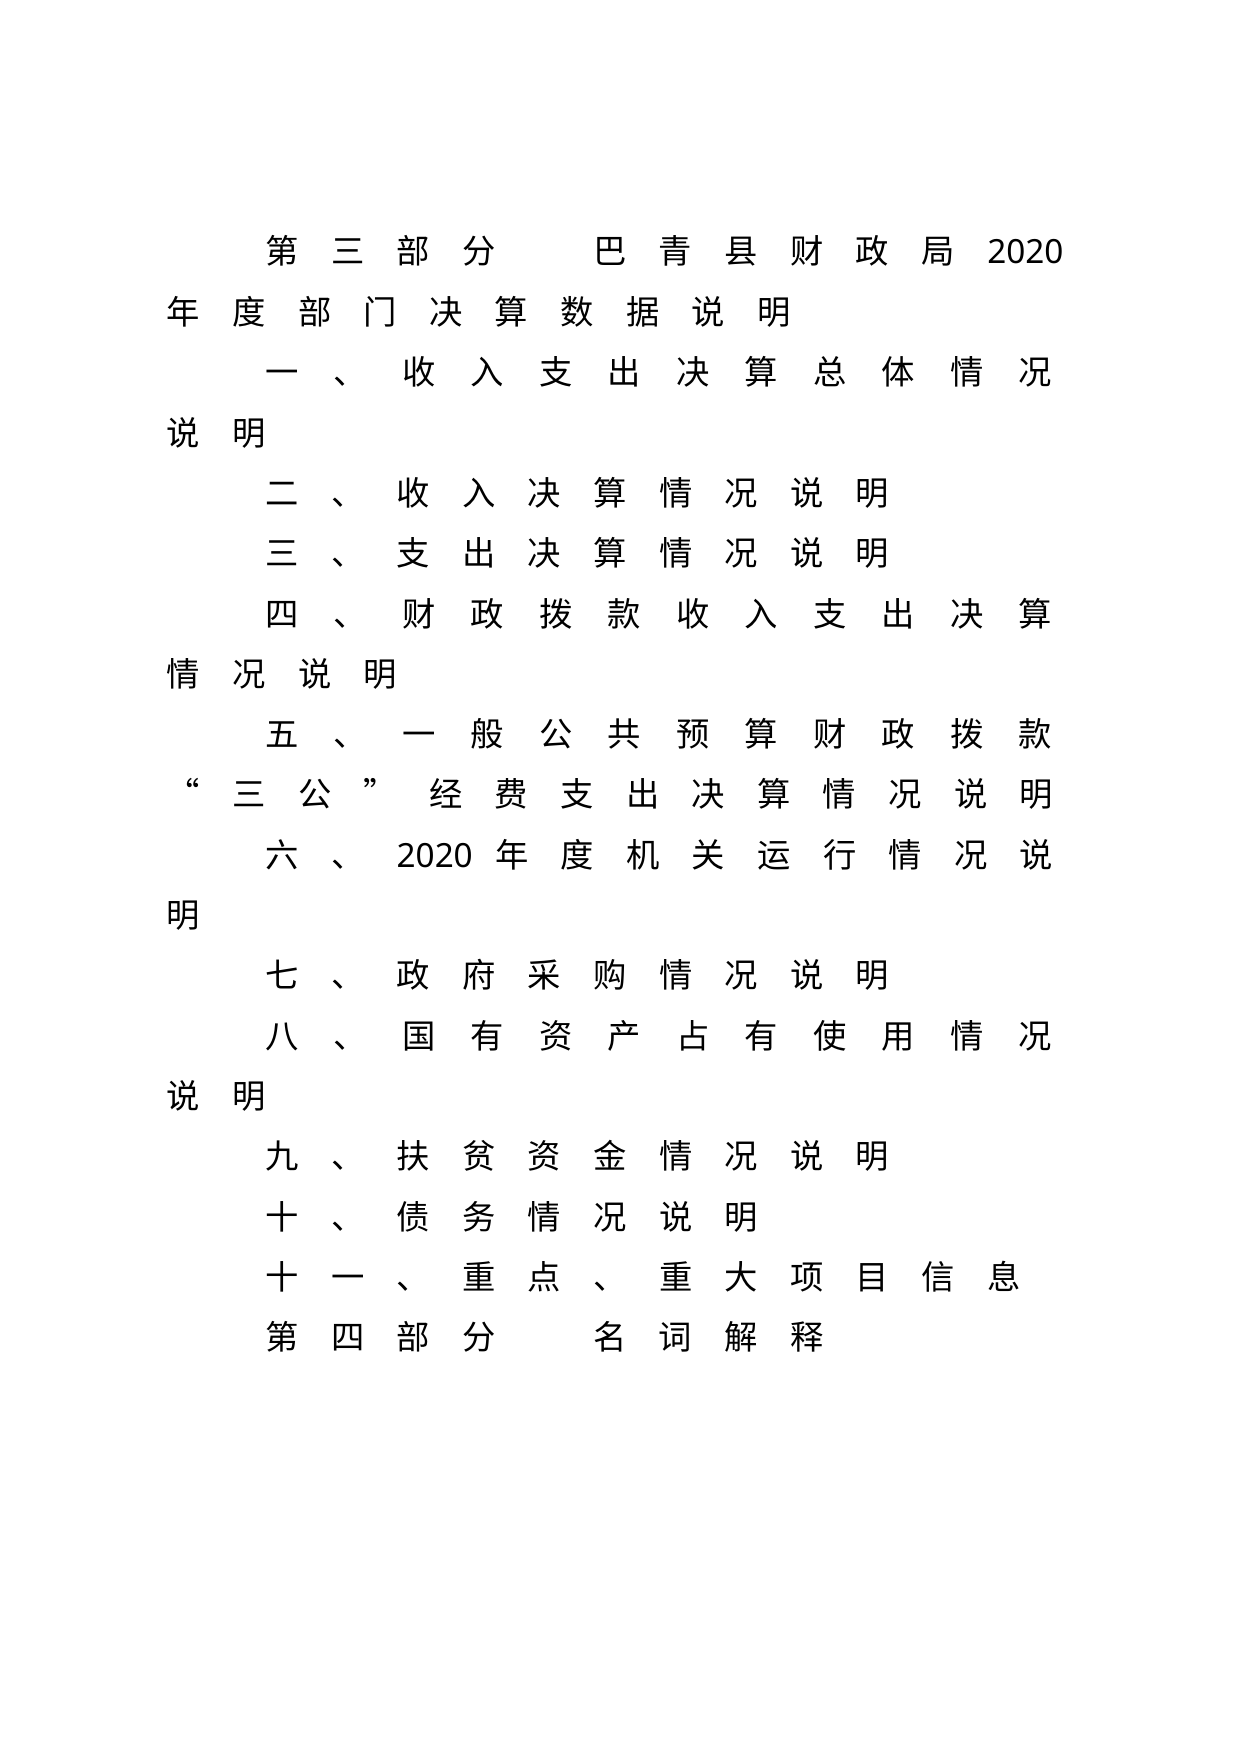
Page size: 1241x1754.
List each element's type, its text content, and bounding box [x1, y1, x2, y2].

text 四、财政拨款收入支出决算情况说明 [167, 581, 1085, 702]
text 一、收入支出决算总体情况说明 [167, 340, 1085, 461]
text 十一、重点、重大项目信息 [167, 1245, 1085, 1305]
text 十、债务情况说明 [167, 1184, 1085, 1245]
text 六、2020年度机关运行情况说明 [167, 822, 1085, 943]
text 七、政府采购情况说明 [167, 943, 1085, 1003]
text 五、一般公共预算财政拨款“三公”经费支出决算情况说明 [167, 702, 1085, 822]
text 九、扶贫资金情况说明 [167, 1124, 1085, 1184]
text 八、国有资产占有使用情况说明 [167, 1003, 1085, 1124]
text 第四部分 名词解释 [167, 1305, 1085, 1365]
text 第三部分 巴青县财政局2020年度部门决算数据说明 [167, 219, 1085, 340]
text 三、支出决算情况说明 [167, 521, 1085, 581]
text 二、收入决算情况说明 [167, 461, 1085, 521]
